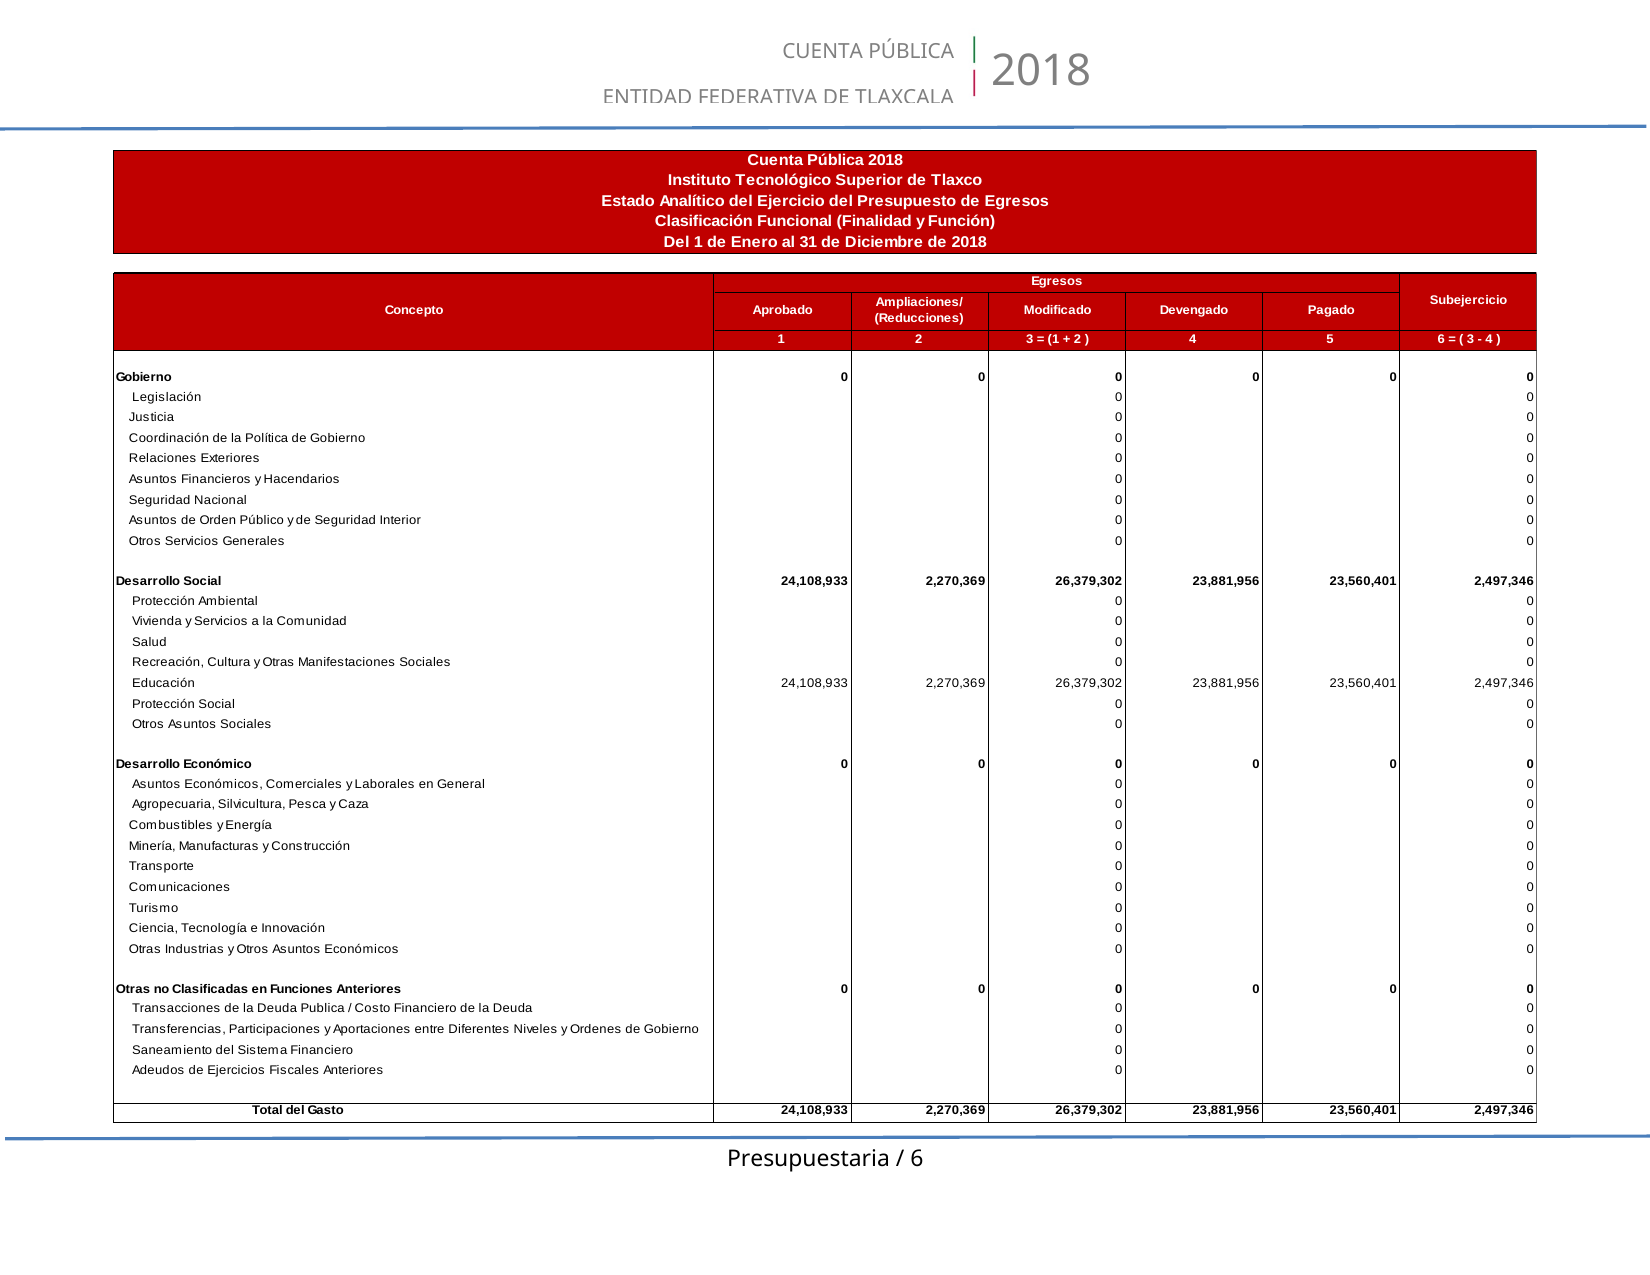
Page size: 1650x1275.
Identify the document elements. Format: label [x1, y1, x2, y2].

picture [968, 28, 985, 99]
